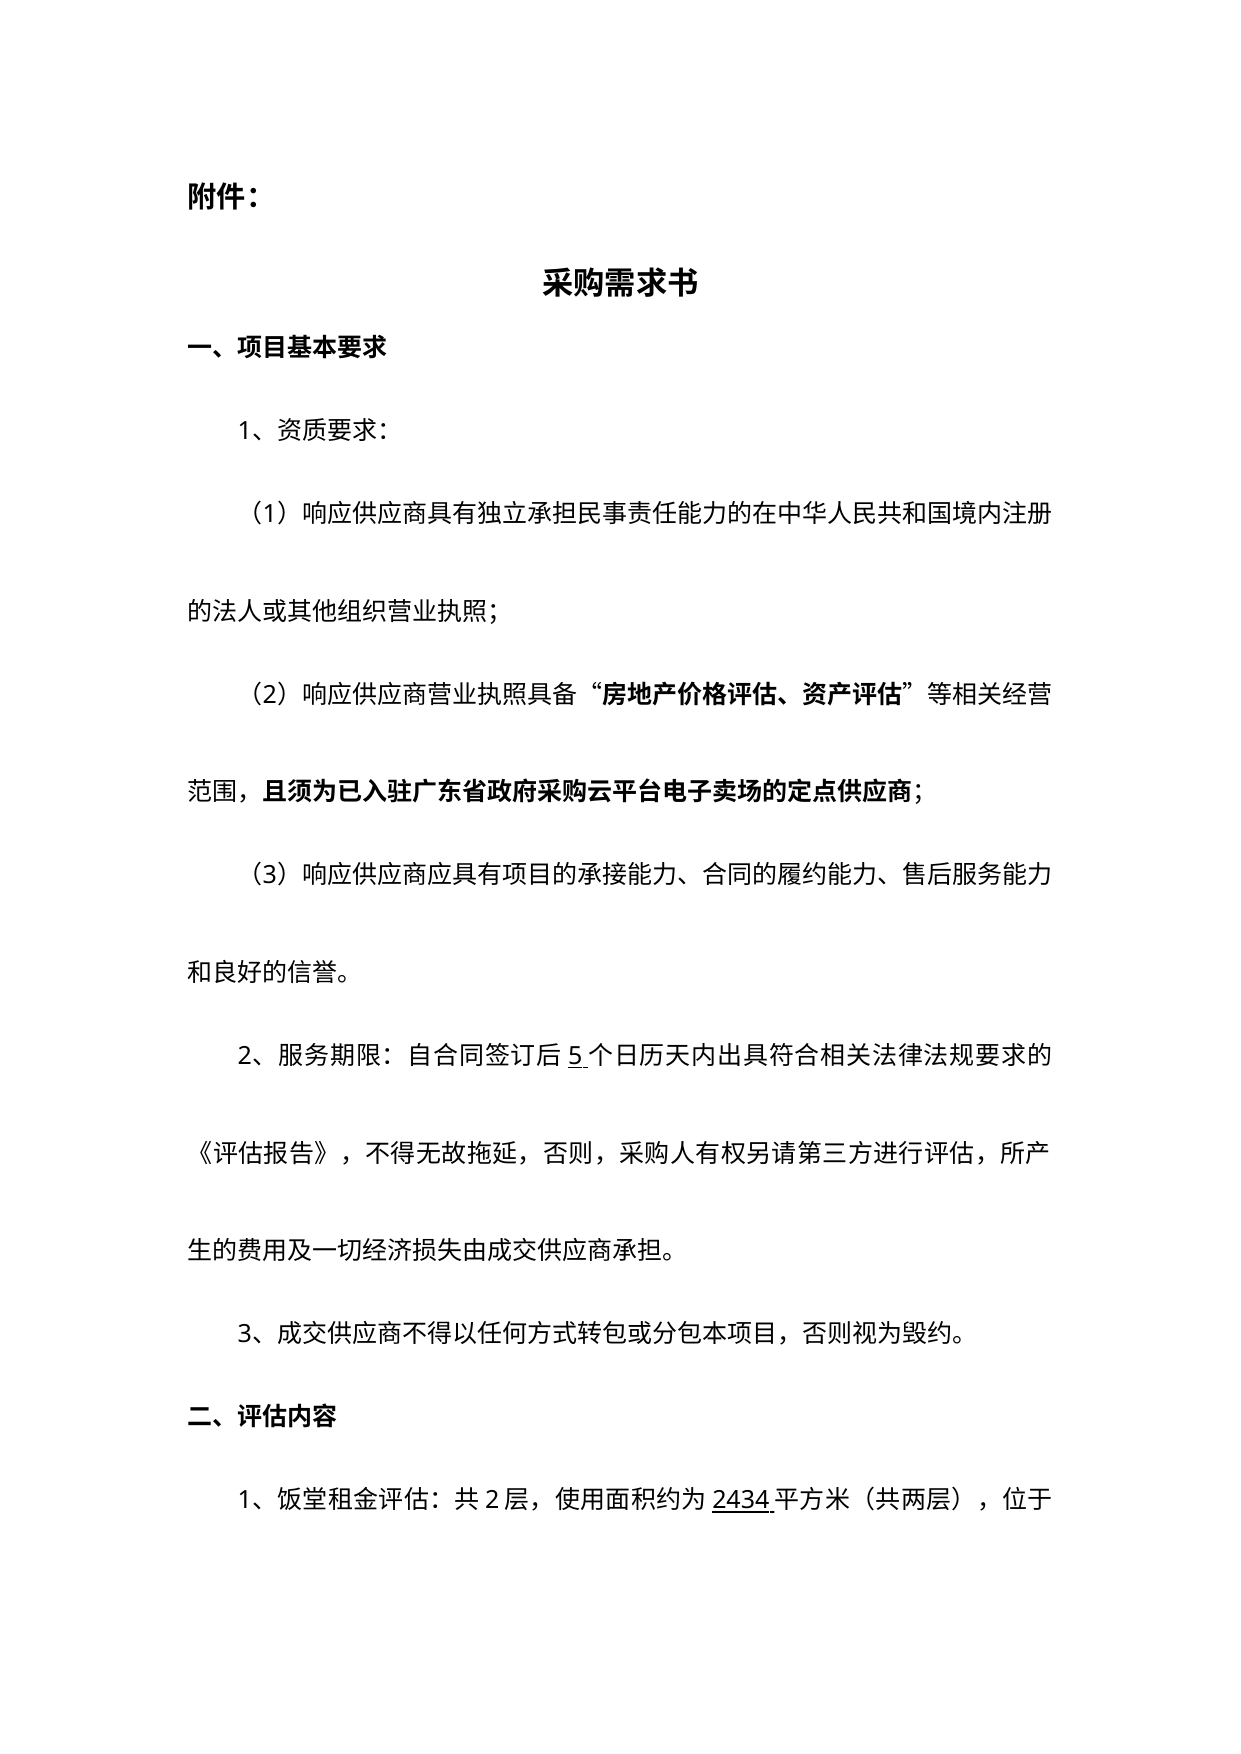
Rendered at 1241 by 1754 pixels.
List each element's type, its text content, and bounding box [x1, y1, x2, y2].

text 2、服务期限：自合同签订后5个日历天内出具符合相关法律法规要求的《评估报告》，不得无故拖延，否则，采购人有权另请第三方进行评估，所产生的费用及一切经济损失由成交供应商承担。 [187, 1021, 1053, 1281]
list 1、资质要求： [187, 396, 1053, 461]
text 3、成交供应商不得以任何方式转包或分包本项目，否则视为毁约。 [187, 1299, 1053, 1364]
text 采购需求书 [187, 248, 1053, 313]
list （3）响应供应商应具有项目的承接能力、合同的履约能力、售后服务能力和良好的信誉。 [187, 841, 1053, 1003]
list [187, 1466, 1053, 1531]
list （1）响应供应商具有独立承担民事责任能力的在中华人民共和国境内注册的法人或其他组织营业执照； [187, 479, 1053, 642]
list （2）响应供应商营业执照具备“房地产价格评估、资产评估”等相关经营范围，且须为已入驻广东省政府采购云平台电子卖场的定点供应商； [187, 660, 1053, 822]
list 一、项目基本要求 [187, 313, 1053, 378]
text 附件： [187, 162, 1053, 227]
list 二、评估内容 [187, 1382, 1053, 1447]
